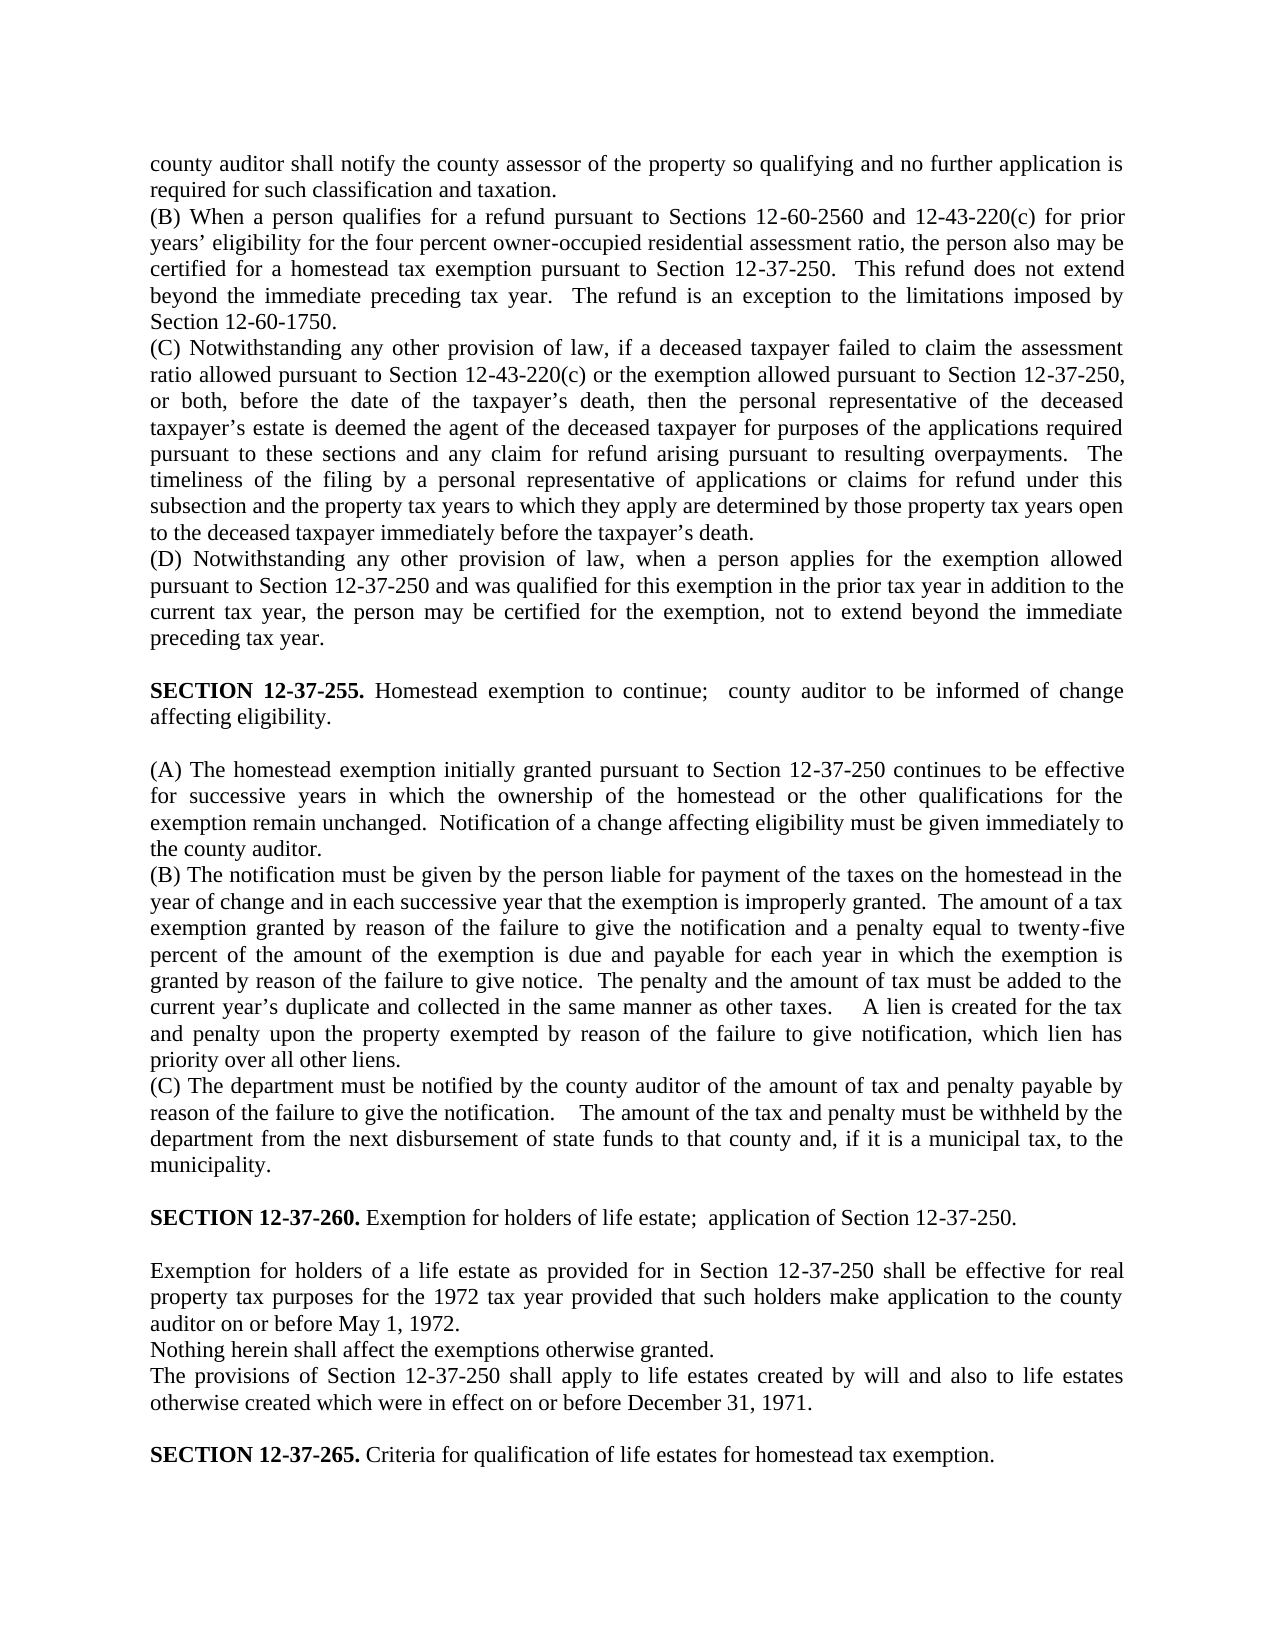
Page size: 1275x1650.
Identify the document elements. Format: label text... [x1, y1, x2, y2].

text The provisions of Section 12-37-250 shall apply to life estates created by will and also to life estates otherwise created which were in effect on or before December 31, 1971. [150, 1362, 1125, 1415]
text Exemption for holders of a life estate as provided for in Section 12-37-250 shall be effective for real property tax purposes for the 1972 tax year provided that such holders make application to the county auditor on or before May 1, 1972. [150, 1257, 1125, 1336]
text (A) The homestead exemption initially granted pursuant to Section 12-37-250 continues to be effective for successive years in which the ownership of the homestead or the other qualifications for the exemption remain unchanged. Notification of a change affecting eligibility must be given immediately to the county auditor. [150, 756, 1125, 862]
text (B) When a person qualifies for a refund pursuant to Sections 12-60-2560 and 12-43-220(c) for prior years’ eligibility for the four percent owner-occupied residential assessment ratio, the person also may be certified for a homestead tax exemption pursuant to Section 12-37-250. This refund does not extend beyond the immediate preceding tax year. The refund is an exception to the limitations imposed by Section 12-60-1750. [150, 203, 1125, 334]
text (C) The department must be notified by the county auditor of the amount of tax and penalty payable by reason of the failure to give the notification. The amount of the tax and penalty must be withheld by the department from the next disbursement of state funds to that county and, if it is a municipal tax, to the municipality. [150, 1072, 1125, 1178]
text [150, 150, 1125, 203]
text (B) The notification must be given by the person liable for payment of the taxes on the homestead in the year of change and in each successive year that the exemption is improperly granted. The amount of a tax exemption granted by reason of the failure to give the notification and a penalty equal to twenty-five percent of the amount of the exemption is due and payable for each year in which the exemption is granted by reason of the failure to give notice. The penalty and the amount of tax must be added to the current year’s duplicate and collected in the same manner as other taxes. A lien is created for the tax and penalty upon the property exempted by reason of the failure to give notification, which lien has priority over all other liens. [150, 862, 1125, 1072]
text SECTION 12-37-260. Exemption for holders of life estate; application of Section 12-37-250. [150, 1204, 1125, 1231]
text Nothing herein shall affect the exemptions otherwise granted. [150, 1336, 1125, 1362]
text SECTION 12-37-265. Criteria for qualification of life estates for homestead tax exemption. [150, 1441, 1125, 1468]
text SECTION 12-37-255. Homestead exemption to continue; county auditor to be informed of change affecting eligibility. [150, 677, 1125, 730]
text (D) Notwithstanding any other provision of law, when a person applies for the exemption allowed pursuant to Section 12-37-250 and was qualified for this exemption in the prior tax year in addition to the current tax year, the person may be certified for the exemption, not to extend beyond the immediate preceding tax year. [150, 545, 1125, 651]
text (C) Notwithstanding any other provision of law, if a deceased taxpayer failed to claim the assessment ratio allowed pursuant to Section 12-43-220(c) or the exemption allowed pursuant to Section 12-37-250, or both, before the date of the taxpayer’s death, then the personal representative of the deceased taxpayer’s estate is deemed the agent of the deceased taxpayer for purposes of the applications required pursuant to these sections and any claim for refund arising pursuant to resulting overpayments. The timeliness of the filing by a personal representative of applications or claims for refund under this subsection and the property tax years to which they apply are determined by those property tax years open to the deceased taxpayer immediately before the taxpayer’s death. [150, 334, 1125, 545]
